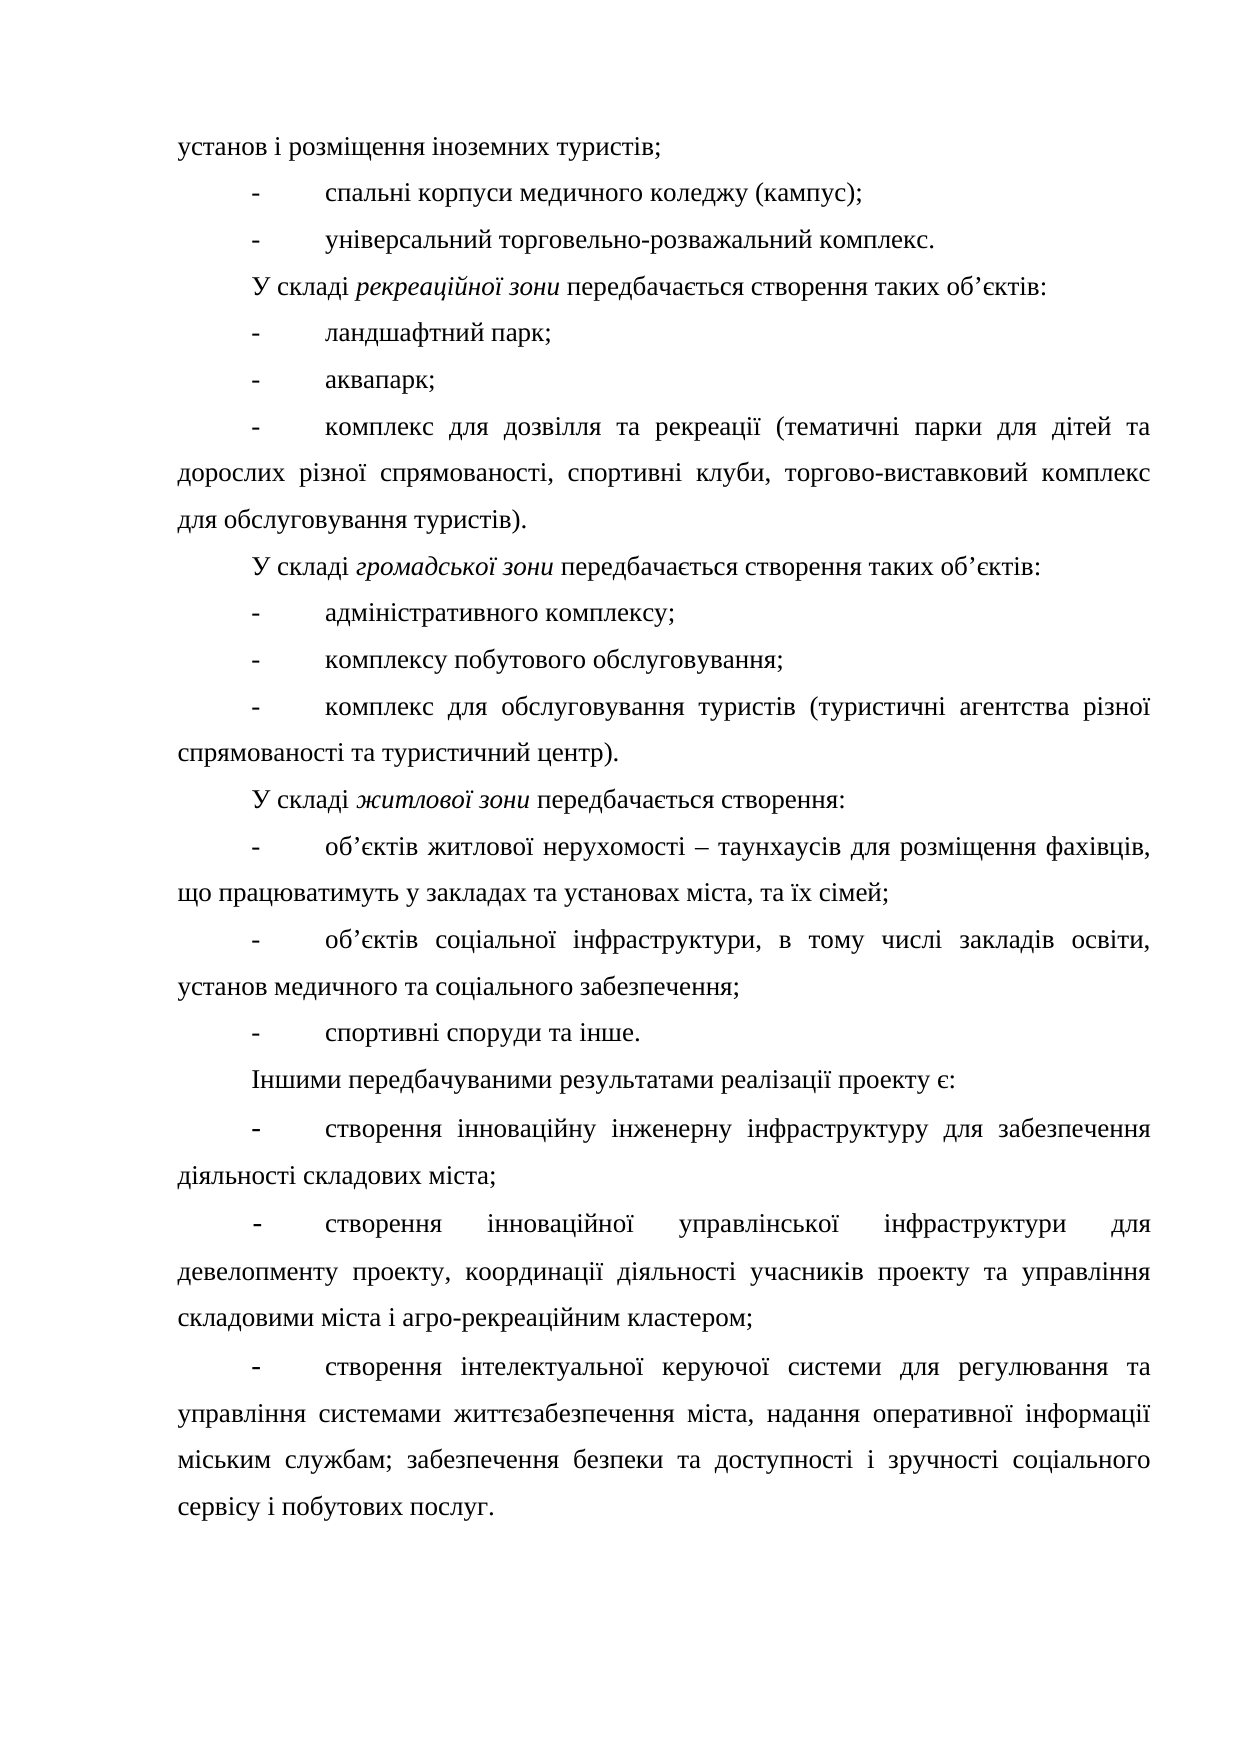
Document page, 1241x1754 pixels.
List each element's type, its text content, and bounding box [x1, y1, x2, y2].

list створення інноваційної управлінської інфраструктури для девелопменту проекту, координації діяльності учасників проекту та управління складовими міста і агро-рекреаційним кластером; [177, 1206, 1152, 1332]
list спальні корпуси медичного коледжу (кампус); [177, 176, 1152, 208]
list об’єктів житлової нерухомості – таунхаусів для розміщення фахівців, що працюватимуть у закладах та установах міста, та їх сімей; [177, 830, 1152, 908]
list універсальний торговельно-розважальний комплекс. [177, 223, 1152, 254]
list створення інтелектуальної керуючої системи для регулювання та управління системами життєзабезпечення міста, надання оперативної інформації міським службам; забезпечення безпеки та доступності і зручності соціального сервісу і побутових послуг. [177, 1348, 1152, 1521]
list комплекс для дозвілля та рекреації (тематичні парки для дітей та дорослих різної спрямованості, спортивні клуби, торгово-виставковий комплекс для обслуговування туристів). [177, 410, 1152, 534]
list спортивні споруди та інше. [177, 1016, 1152, 1048]
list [177, 130, 1152, 161]
list ландшафтний парк; [177, 316, 1152, 348]
list аквапарк; [177, 363, 1152, 394]
list комплексу побутового обслуговування; [177, 643, 1152, 674]
list адміністративного комплексу; [177, 596, 1152, 628]
list У складі рекреаційної зони передбачається створення таких об’єктів: [251, 270, 1152, 301]
list У складі житлової зони передбачається створення: [177, 783, 1152, 814]
list комплекс для обслуговування туристів (туристичні агентства різної спрямованості та туристичний центр). [177, 690, 1152, 768]
list Іншими передбачуваними результатами реалізації проекту є: [177, 1063, 1152, 1094]
list об’єктів соціальної інфраструктури, в тому числі закладів освіти, установ медичного та соціального забезпечення; [177, 923, 1152, 1001]
list У складі громадської зони передбачається створення таких об’єктів: [251, 550, 1152, 581]
list створення інноваційну інженерну інфраструктуру для забезпечення діяльності складових міста; [177, 1110, 1152, 1190]
